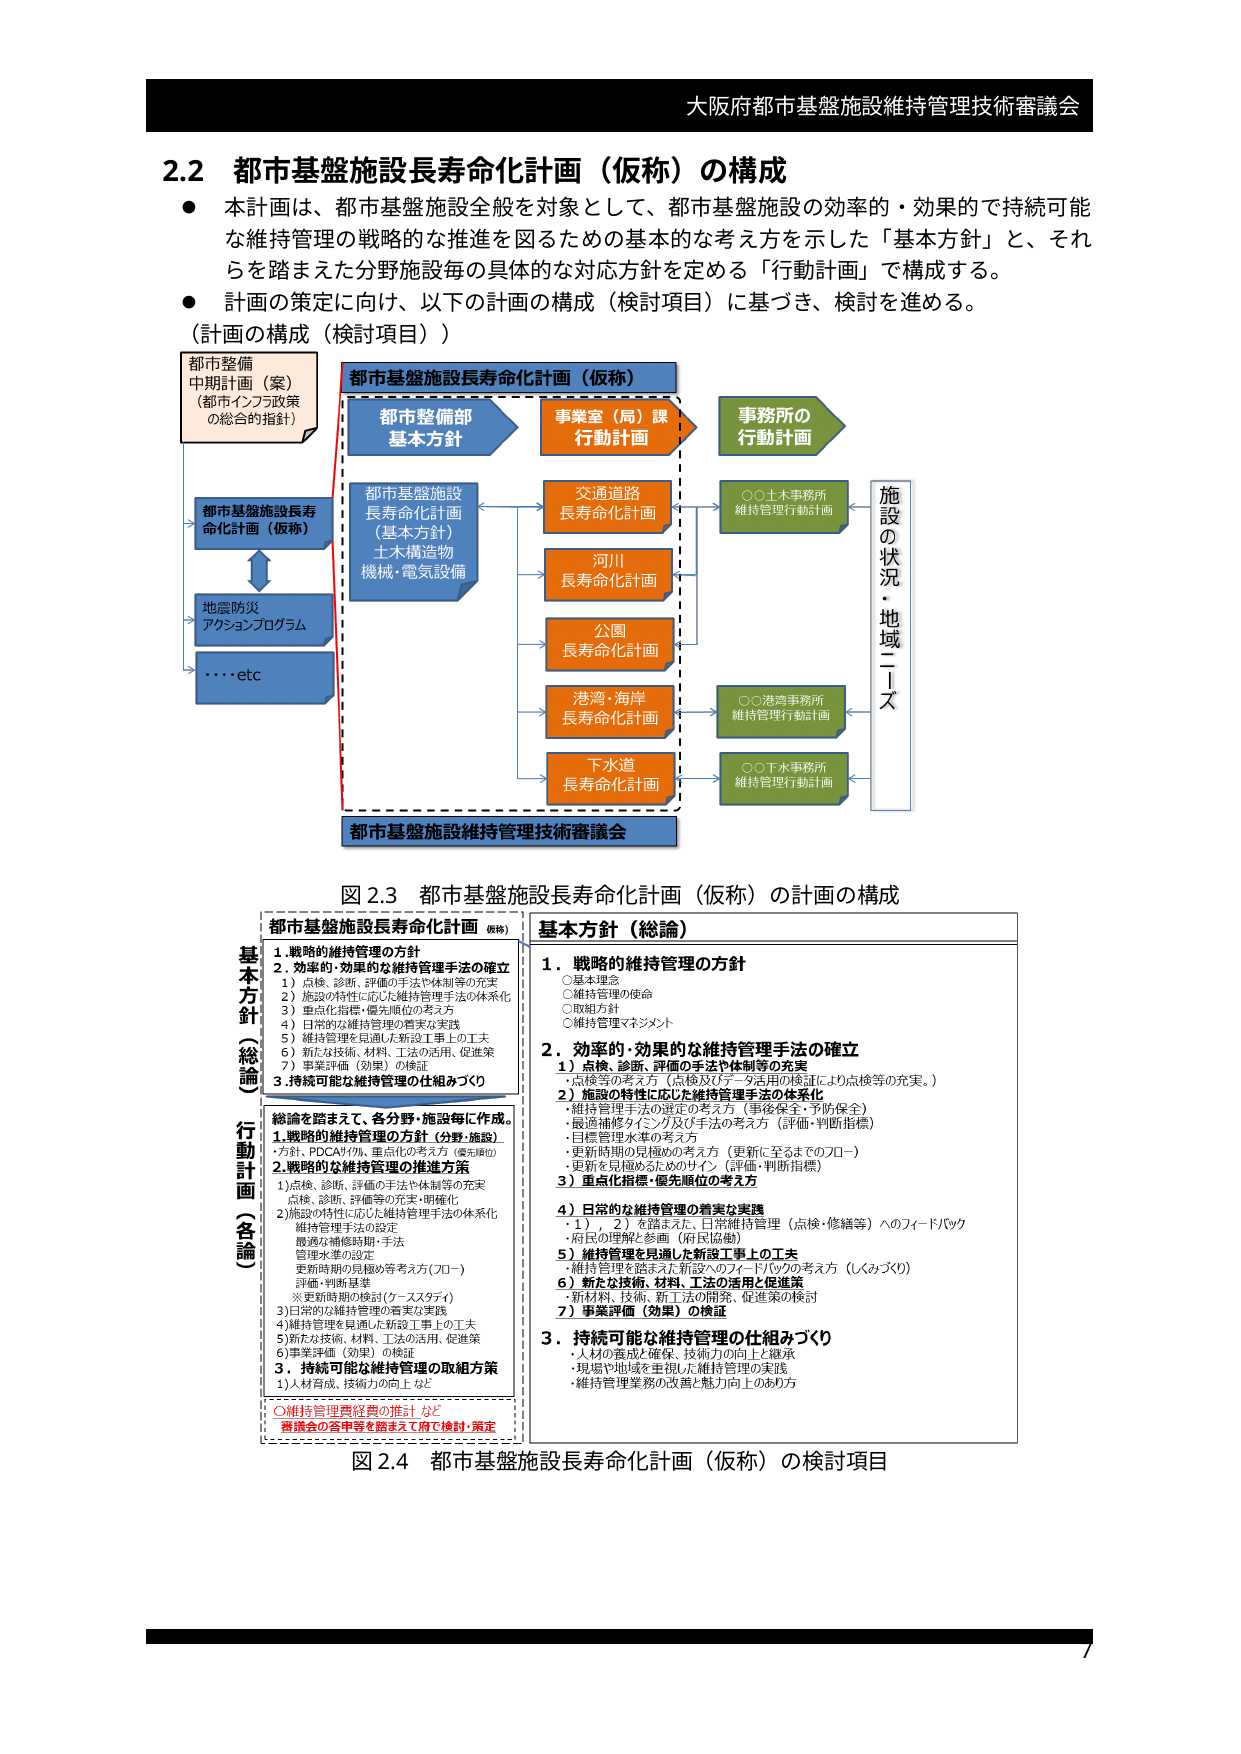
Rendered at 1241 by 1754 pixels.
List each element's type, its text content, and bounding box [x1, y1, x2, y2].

list 計画の策定に向け、以下の計画の構成（検討項目）に基づき、検討を進める。 [181, 285, 1092, 317]
subtitle 都市基盤施設長寿命化計画（仮称）の構成 [162, 148, 1092, 190]
list 本計画は、都市基盤施設全般を対象として、都市基盤施設の効率的・効果的で持続可能な維持管理の戦略的な推進を図るための基本的な考え方を示した「基本方針」と、それらを踏まえた分野施設毎の具体的な対応方針を定める「行動計画」で構成する。 [181, 190, 1092, 285]
text （計画の構成（検討項目）） [168, 317, 1092, 348]
picture [222, 910, 1018, 1444]
picture [178, 348, 918, 860]
